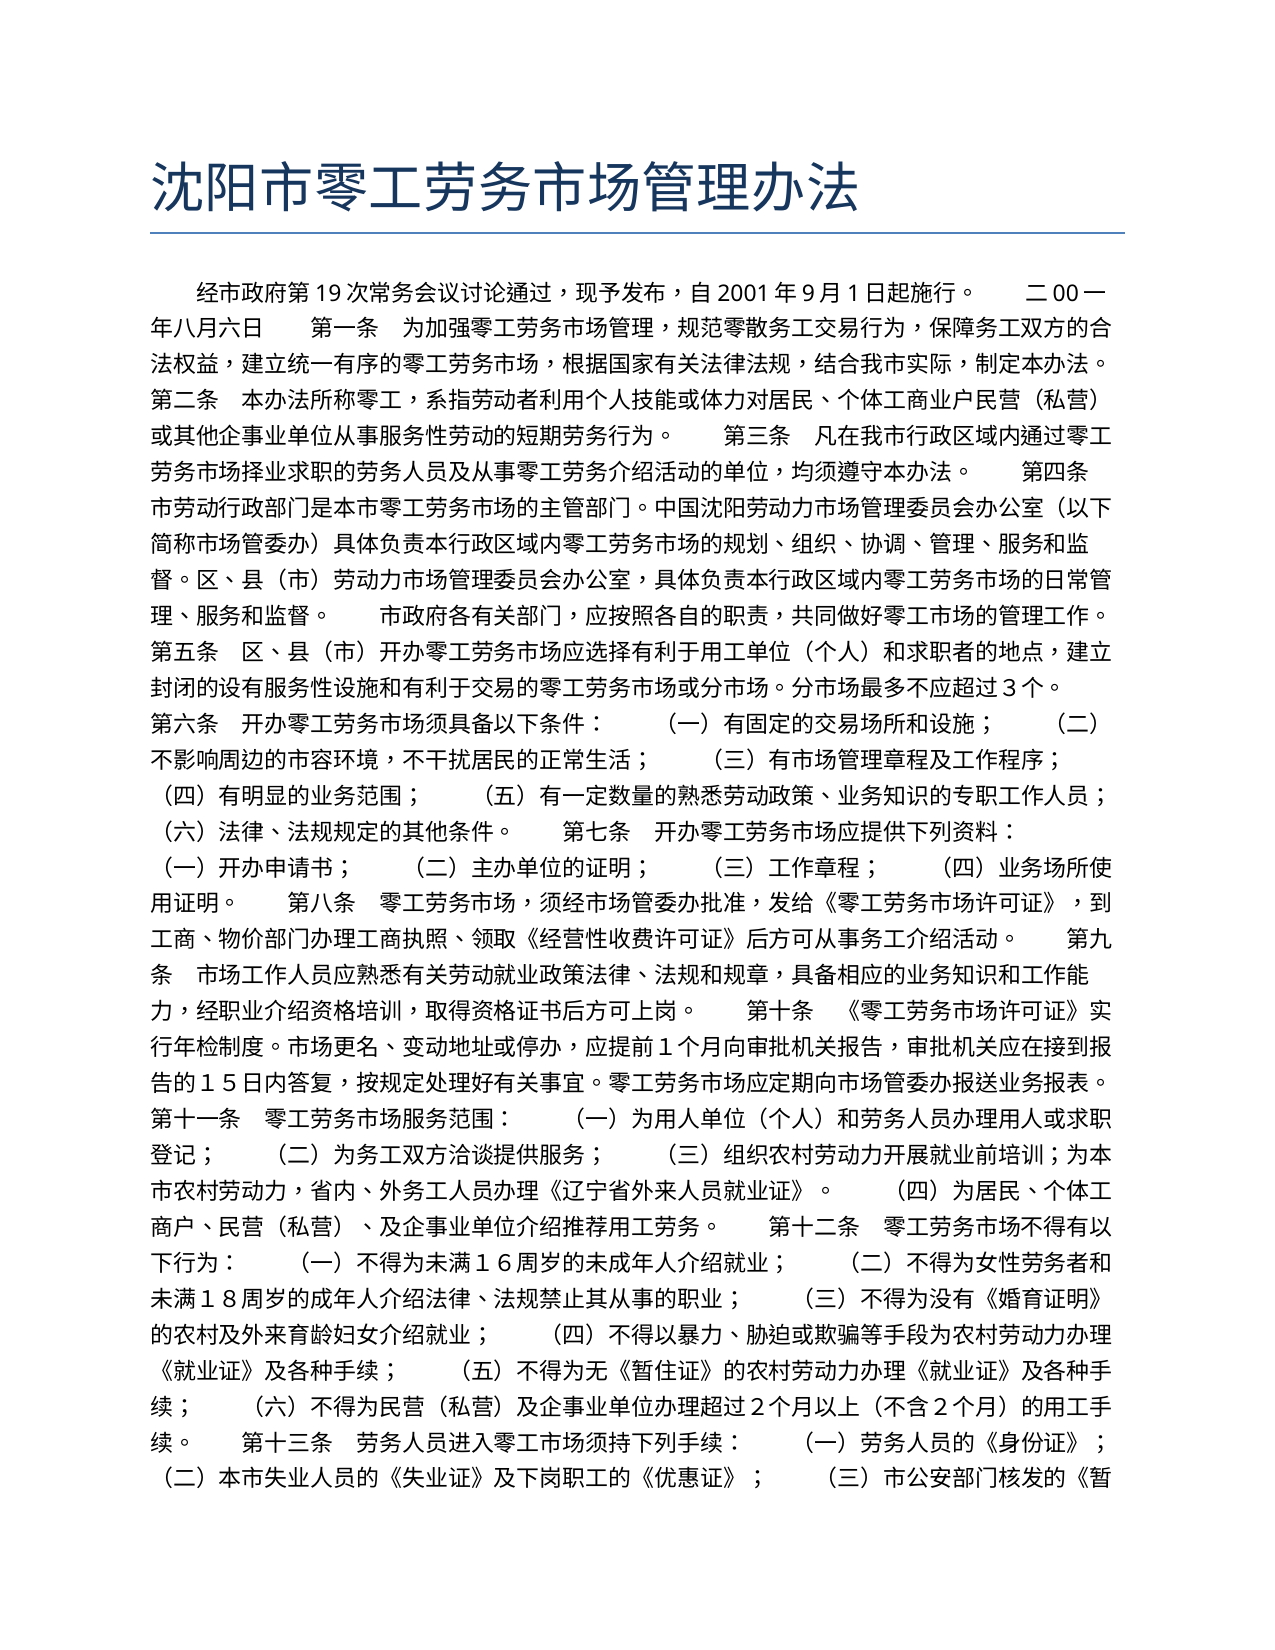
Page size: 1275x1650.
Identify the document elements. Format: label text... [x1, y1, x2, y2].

title 沈阳市零工劳务市场管理办法 [150, 150, 1125, 232]
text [150, 276, 1125, 1494]
